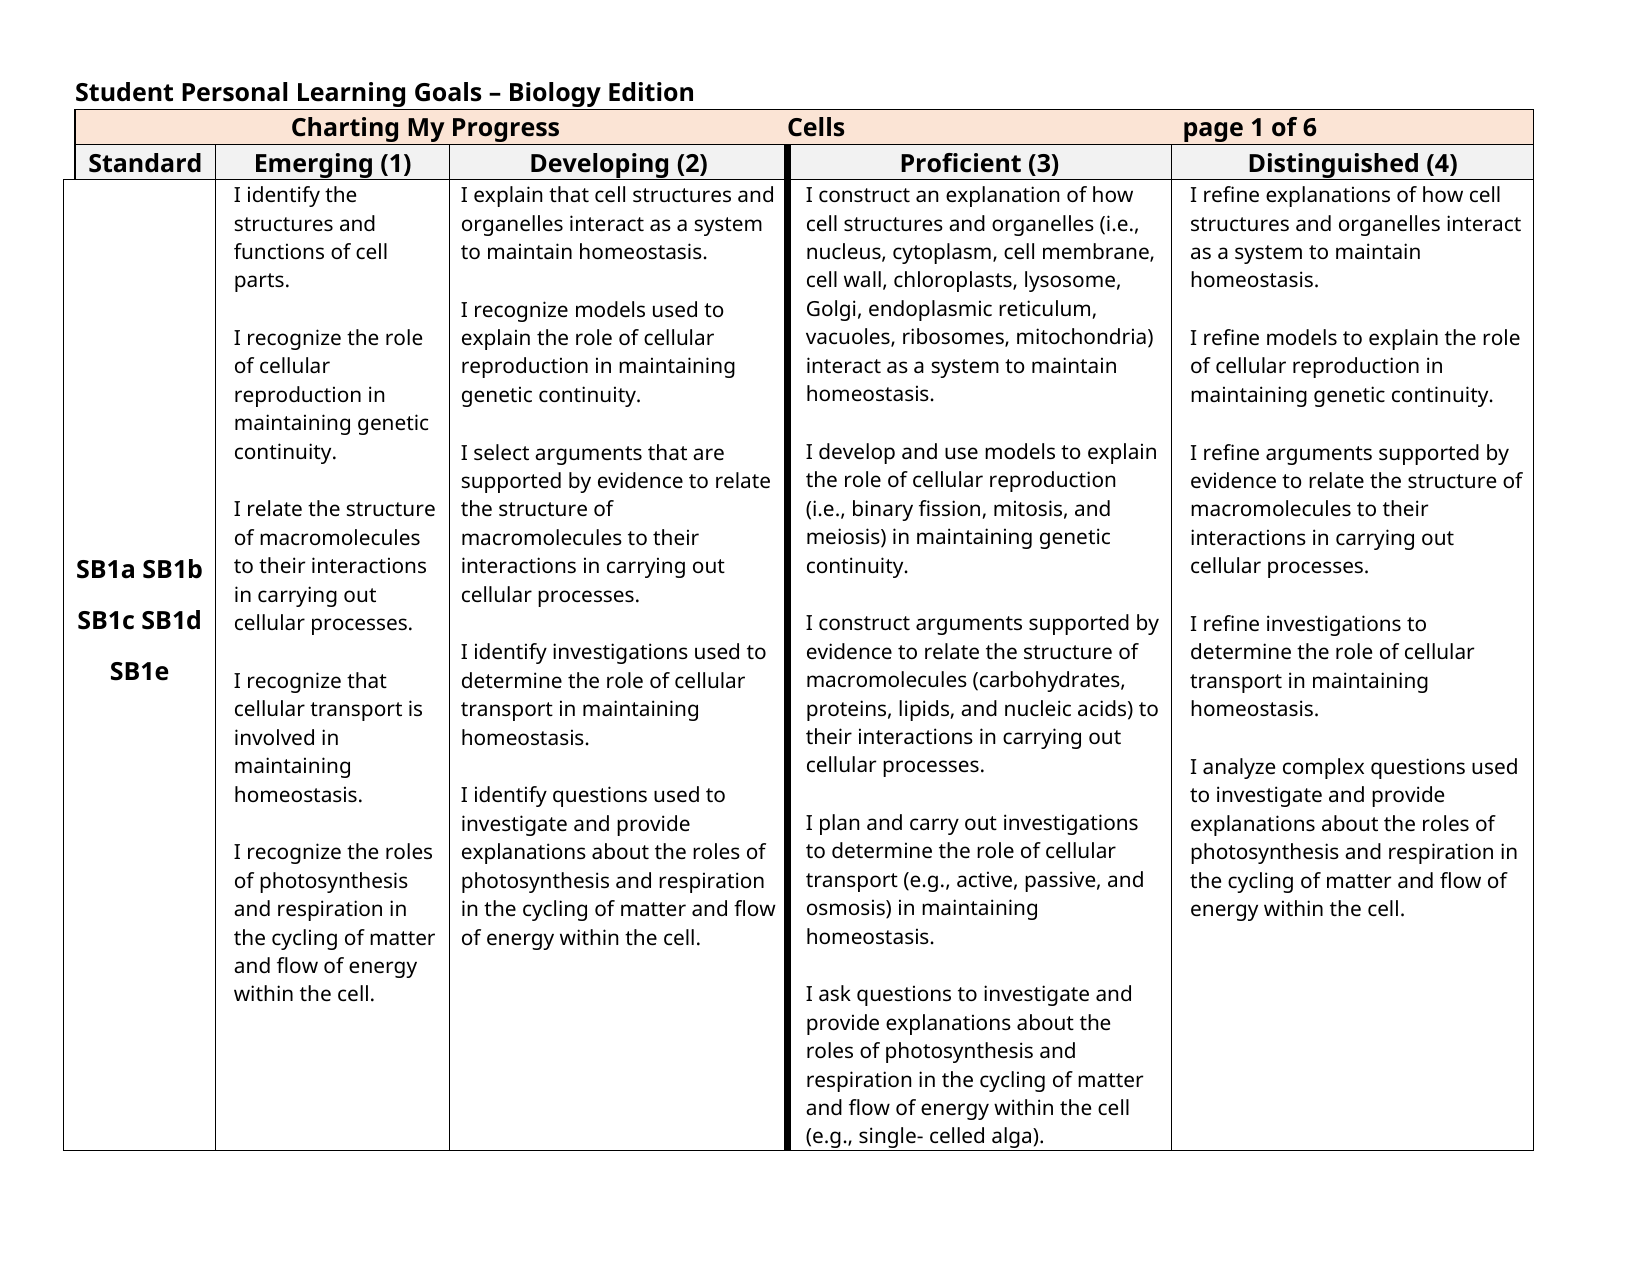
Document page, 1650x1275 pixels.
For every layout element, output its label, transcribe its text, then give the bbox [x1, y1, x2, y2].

table_header Charting My Progress Cells page 1 of 6 [76, 110, 1533, 144]
table_cell I identify the structures and functions of cell parts. I recognize the role of cellular reproduction in maintaining genetic continuity. I relate the structure of macromolecules to their interactions in carrying out cellular processes. I recognize that cellular transport is involved in maintaining homeostasis. I recognize the roles of photosynthesis and respiration in the cycling of matter and flow of energy within the cell. [216, 180, 449, 1150]
table_cell Distinguished (4) [1172, 145, 1533, 179]
table_cell Emerging (1) [216, 145, 449, 179]
table_cell Proficient (3) [791, 145, 1171, 179]
table_cell Developing (2) [450, 145, 784, 179]
table_cell I construct an explanation of how cell structures and organelles (i.e., nucleus, cytoplasm, cell membrane, cell wall, chloroplasts, lysosome, Golgi, endoplasmic reticulum, vacuoles, ribosomes, mitochondria) interact as a system to maintain homeostasis. I develop and use models to explain the role of cellular reproduction (i.e., binary fission, mitosis, and meiosis) in maintaining genetic continuity. I construct arguments supported by evidence to relate the structure of macromolecules (carbohydrates, proteins, lipids, and nucleic acids) to their interactions in carrying out cellular processes. I plan and carry out investigations to determine the role of cellular transport (e.g., active, passive, and osmosis) in maintaining homeostasis. I ask questions to investigate and provide explanations about the roles of photosynthesis and respiration in the cycling of matter and flow of energy within the cell (e.g., single- celled alga). [791, 180, 1171, 1150]
table_cell I explain that cell structures and organelles interact as a system to maintain homeostasis. I recognize models used to explain the role of cellular reproduction in maintaining genetic continuity. I select arguments that are supported by evidence to relate the structure of macromolecules to their interactions in carrying out cellular processes. I identify investigations used to determine the role of cellular transport in maintaining homeostasis. I identify questions used to investigate and provide explanations about the roles of photosynthesis and respiration in the cycling of matter and flow of energy within the cell. [450, 180, 784, 1150]
table_cell SB1a SB1b SB1c SB1d SB1e [64, 180, 215, 1150]
table_cell Standard [76, 145, 215, 179]
table_cell I refine explanations of how cell structures and organelles interact as a system to maintain homeostasis. I refine models to explain the role of cellular reproduction in maintaining genetic continuity. I refine arguments supported by evidence to relate the structure of macromolecules to their interactions in carrying out cellular processes. I refine investigations to determine the role of cellular transport in maintaining homeostasis. I analyze complex questions used to investigate and provide explanations about the roles of photosynthesis and respiration in the cycling of matter and flow of energy within the cell. [1172, 180, 1533, 1150]
text Student Personal Learning Goals – Biology Edition [75, 75, 1575, 109]
